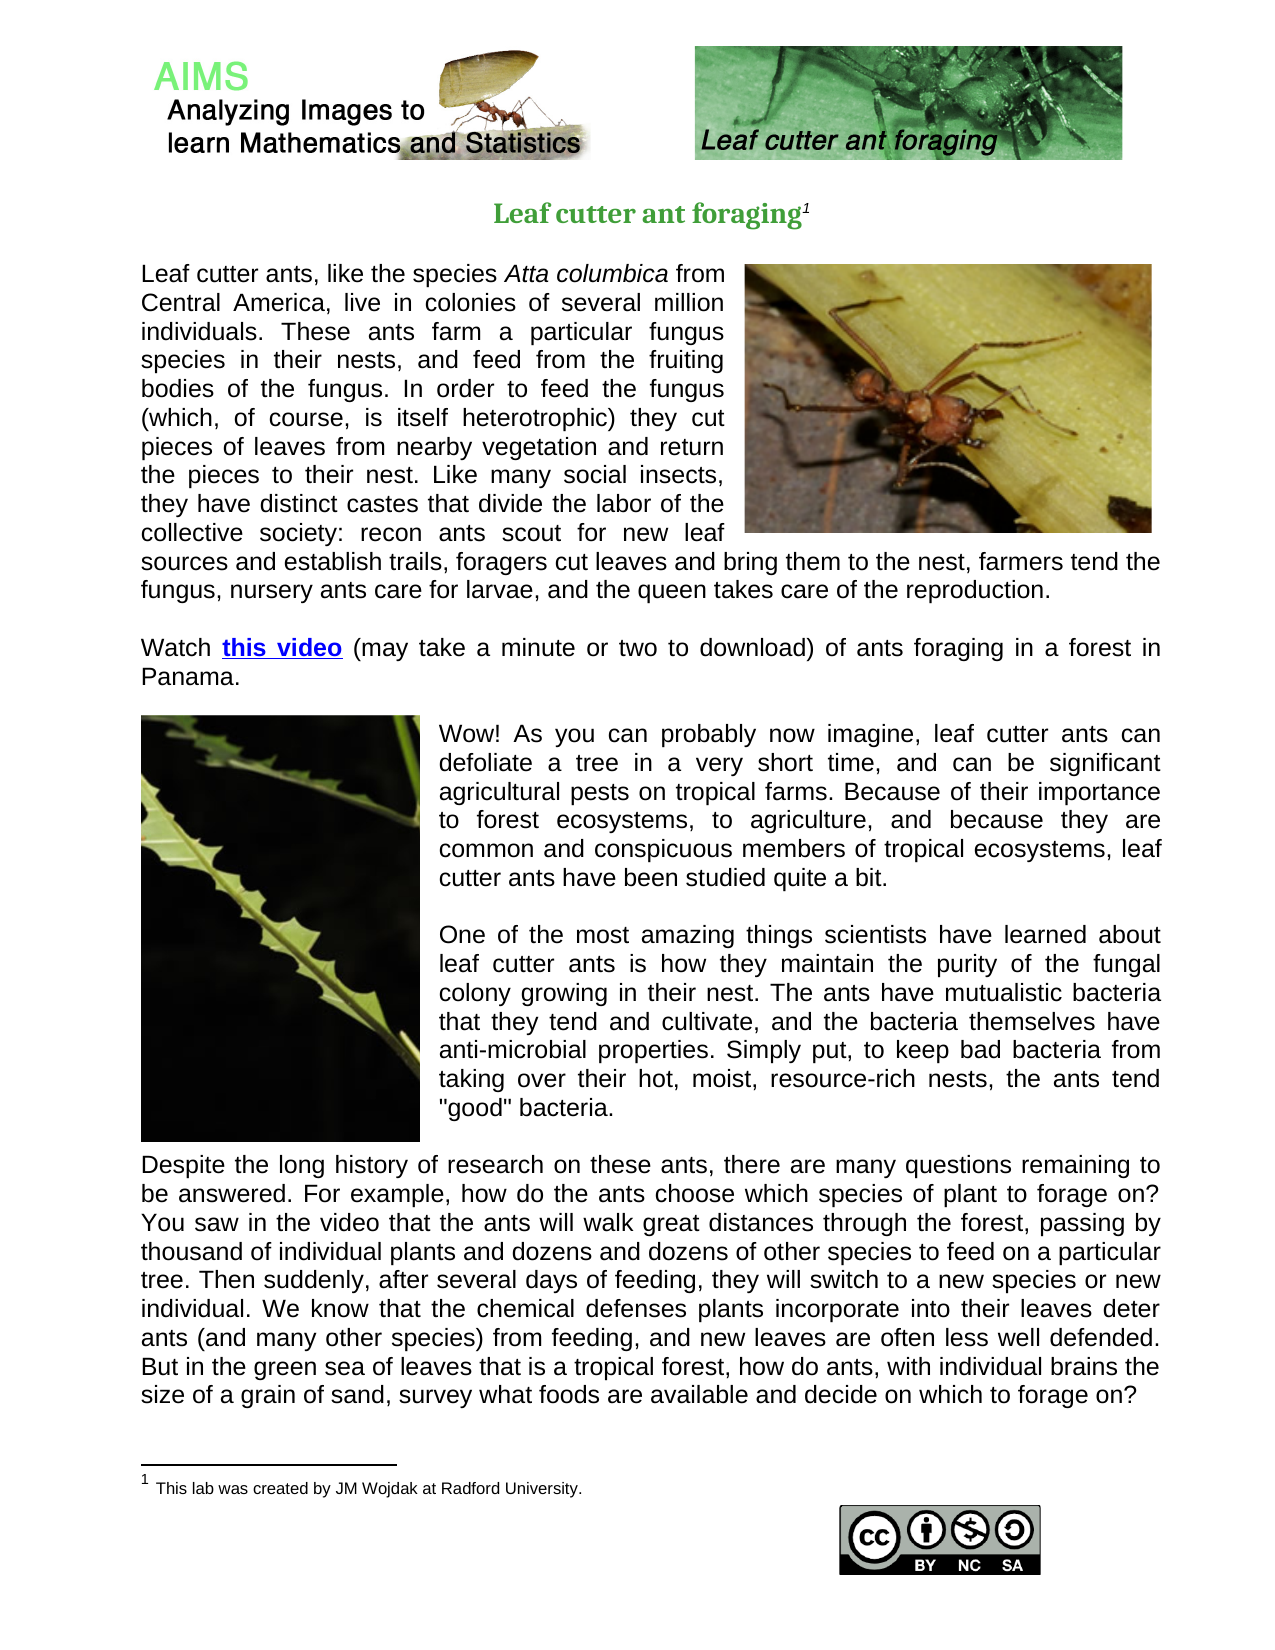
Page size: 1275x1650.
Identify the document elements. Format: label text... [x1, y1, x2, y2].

picture [140, 744, 420, 1169]
picture [140, 46, 591, 160]
picture [694, 46, 1123, 160]
text Despite the long history of research on these ants, there are many questions remaining to be answered. For example, how do the ants choose which species of plant to forage on? You saw in the video that the ants will walk great distances through the forest, passing by thousand of individual plants and dozens and dozens of other species to feed on a particular tree. Then suddenly, after several days of feeding, they will switch to a new species or new individual. We know that the chemical defenses plants incorporate into their leaves deter ants (and many other species) from feeding, and new leaves are often less well defended. But in the green sea of leaves that is a tropical forest, how do ants, with individual brains the size of a grain of sand, survey what foods are available and decide on which to forage on? [141, 1179, 1162, 1438]
text One of the most amazing things scientists have learned about leaf cutter ants is how they maintain the purity of the fungal colony growing in their nest. The ants have mutualistic bacteria that they tend and cultivate, and the bacteria themselves have anti-microbial properties. Simply put, to keep bad bacteria from taking over their hot, moist, resource-rich nests, the ants tend "good" bacteria. [420, 949, 1162, 1150]
text Watch this video (may take a minute or two to download) of ants foraging in a forest in Panama. [141, 662, 1162, 719]
picture [839, 1505, 1041, 1575]
picture [743, 264, 1151, 530]
text Wow! As you can probably now imagine, leaf cutter ants can defoliate a tree in a very short time, and can be significant agricultural pests on tropical farms. Because of their importance to forest ecosystems, to agriculture, and because they are common and conspicuous members of tropical ecosystems, leaf cutter ants have been studied quite a bit. [420, 748, 1162, 920]
text Leaf cutter ant foraging [141, 197, 1162, 230]
